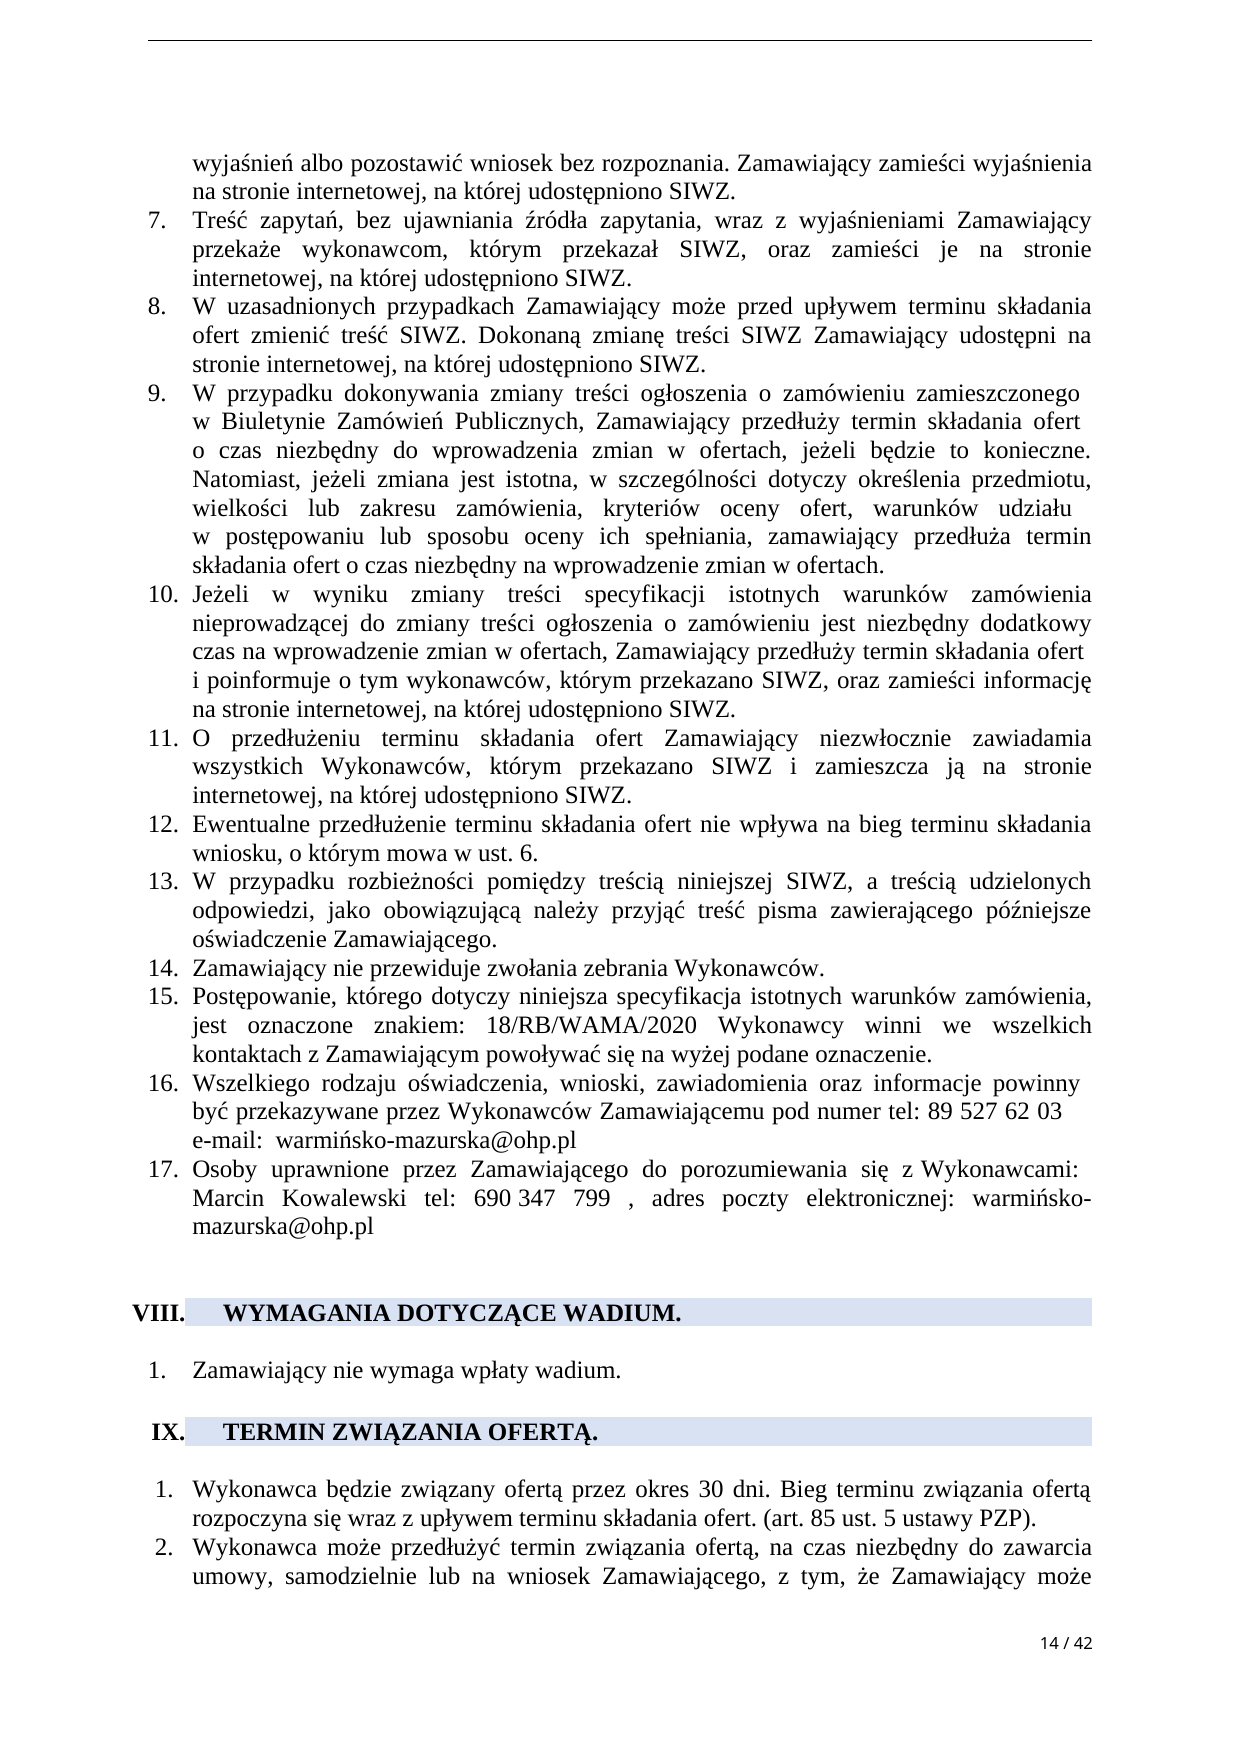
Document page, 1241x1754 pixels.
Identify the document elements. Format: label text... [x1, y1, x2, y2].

list W przypadku rozbieżności pomiędzy treścią niniejszej SIWZ, a treścią udzielonych odpowiedzi, jako obowiązującą należy przyjąć treść pisma zawierającego późniejsze oświadczenie Zamawiającego. [148, 866, 1092, 953]
subtitle WYMAGANIA DOTYCZĄCE WADIUM. [185, 1298, 1092, 1326]
list Wszelkiego rodzaju oświadczenia, wnioski, zawiadomienia oraz informacje powinny być przekazywane przez Wykonawców Zamawiającemu pod numer tel: 89 527 62 03 e-mail: warmińsko-mazurska@ohp.pl [148, 1068, 1092, 1154]
list W uzasadnionych przypadkach Zamawiający może przed upływem terminu składania ofert zmienić treść SIWZ. Dokonaną zmianę treści SIWZ Zamawiający udostępni na stronie internetowej, na której udostępniono SIWZ. [148, 291, 1092, 378]
list O przedłużeniu terminu składania ofert Zamawiający niezwłocznie zawiadamia wszystkich Wykonawców, którym przekazano SIWZ i zamieszcza ją na stronie internetowej, na której udostępniono SIWZ. [148, 723, 1092, 809]
list Wykonawca będzie związany ofertą przez okres 30 dni. Bieg terminu związania ofertą rozpoczyna się wraz z upływem terminu składania ofert. (art. 85 ust. 5 ustawy PZP). [154, 1474, 1092, 1532]
list Postępowanie, którego dotyczy niniejsza specyfikacja istotnych warunków zamówienia, jest oznaczone znakiem: 18/RB/WAMA/2020 Wykonawcy winni we wszelkich kontaktach z Zamawiającym powoływać się na wyżej podane oznaczenie. [148, 981, 1092, 1068]
list Zamawiający nie przewiduje zwołania zebrania Wykonawców. [148, 953, 1092, 981]
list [148, 148, 1092, 205]
list Osoby uprawnione przez Zamawiającego do porozumiewania się z Wykonawcami: Marcin Kowalewski tel: 690 347 799 , adres poczty elektronicznej: warmińsko-mazurska@ohp.pl [148, 1154, 1092, 1240]
list Ewentualne przedłużenie terminu składania ofert nie wpływa na bieg terminu składania wniosku, o którym mowa w ust. 6. [148, 809, 1092, 866]
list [154, 1532, 1092, 1589]
list W przypadku dokonywania zmiany treści ogłoszenia o zamówieniu zamieszczonego w Biuletynie Zamówień Publicznych, Zamawiający przedłuży termin składania ofert o czas niezbędny do wprowadzenia zmian w ofertach, jeżeli będzie to konieczne. Natomiast, jeżeli zmiana jest istotna, w szczególności dotyczy określenia przedmiotu, wielkości lub zakresu zamówienia, kryteriów oceny ofert, warunków udziału w postępowaniu lub sposobu oceny ich spełniania, zamawiający przedłuża termin składania ofert o czas niezbędny na wprowadzenie zmian w ofertach. [148, 378, 1092, 579]
list Treść zapytań, bez ujawniania źródła zapytania, wraz z wyjaśnieniami Zamawiający przekaże wykonawcom, którym przekazał SIWZ, oraz zamieści je na stronie internetowej, na której udostępniono SIWZ. [148, 205, 1092, 291]
list Jeżeli w wyniku zmiany treści specyfikacji istotnych warunków zamówienia nieprowadzącej do zmiany treści ogłoszenia o zamówieniu jest niezbędny dodatkowy czas na wprowadzenie zmian w ofertach, Zamawiający przedłuży termin składania ofert i poinformuje o tym wykonawców, którym przekazano SIWZ, oraz zamieści informację na stronie internetowej, na której udostępniono SIWZ. [148, 579, 1092, 723]
list Zamawiający nie wymaga wpłaty wadium. [148, 1355, 1092, 1384]
subtitle TERMIN ZWIĄZANIA OFERTĄ. [185, 1417, 1092, 1446]
